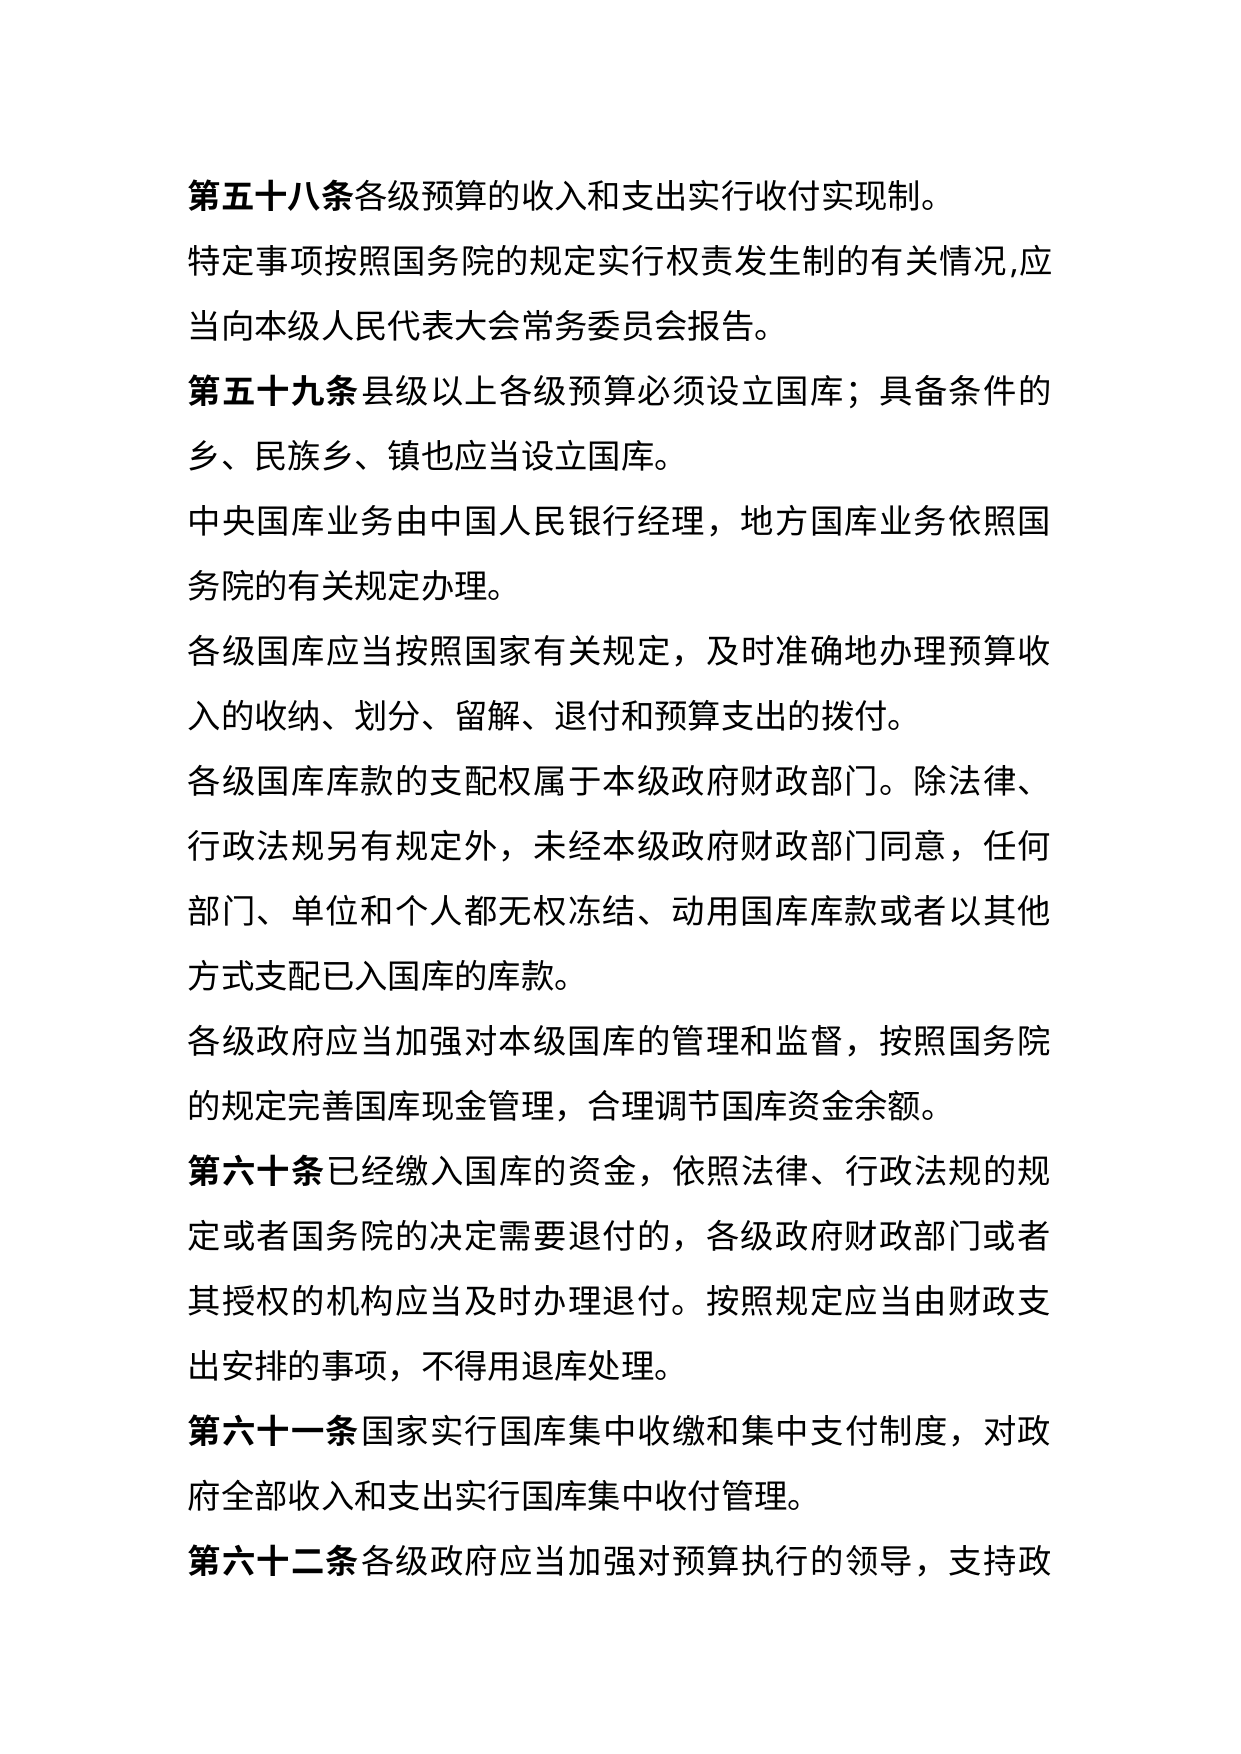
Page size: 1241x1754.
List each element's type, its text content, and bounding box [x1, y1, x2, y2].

text 第六十条已经缴入国库的资金，依照法律、行政法规的规定或者国务院的决定需要退付的，各级政府财政部门或者其授权的机构应当及时办理退付。按照规定应当由财政支出安排的事项，不得用退库处理。 [187, 1137, 1053, 1397]
text 第五十八条各级预算的收入和支出实行收付实现制。 [187, 162, 1053, 227]
text 各级国库应当按照国家有关规定，及时准确地办理预算收入的收纳、划分、留解、退付和预算支出的拨付。 [187, 617, 1053, 747]
text 各级国库库款的支配权属于本级政府财政部门。除法律、行政法规另有规定外，未经本级政府财政部门同意，任何部门、单位和个人都无权冻结、动用国库库款或者以其他方式支配已入国库的库款。 [187, 747, 1053, 1007]
text 特定事项按照国务院的规定实行权责发生制的有关情况,应当向本级人民代表大会常务委员会报告。 [187, 227, 1053, 357]
text 第六十一条国家实行国库集中收缴和集中支付制度，对政府全部收入和支出实行国库集中收付管理。 [187, 1397, 1053, 1527]
text 中央国库业务由中国人民银行经理，地方国库业务依照国务院的有关规定办理。 [187, 487, 1053, 617]
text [187, 1527, 1053, 1592]
text 第五十九条县级以上各级预算必须设立国库；具备条件的乡、民族乡、镇也应当设立国库。 [187, 357, 1053, 487]
text 各级政府应当加强对本级国库的管理和监督，按照国务院的规定完善国库现金管理，合理调节国库资金余额。 [187, 1007, 1053, 1137]
